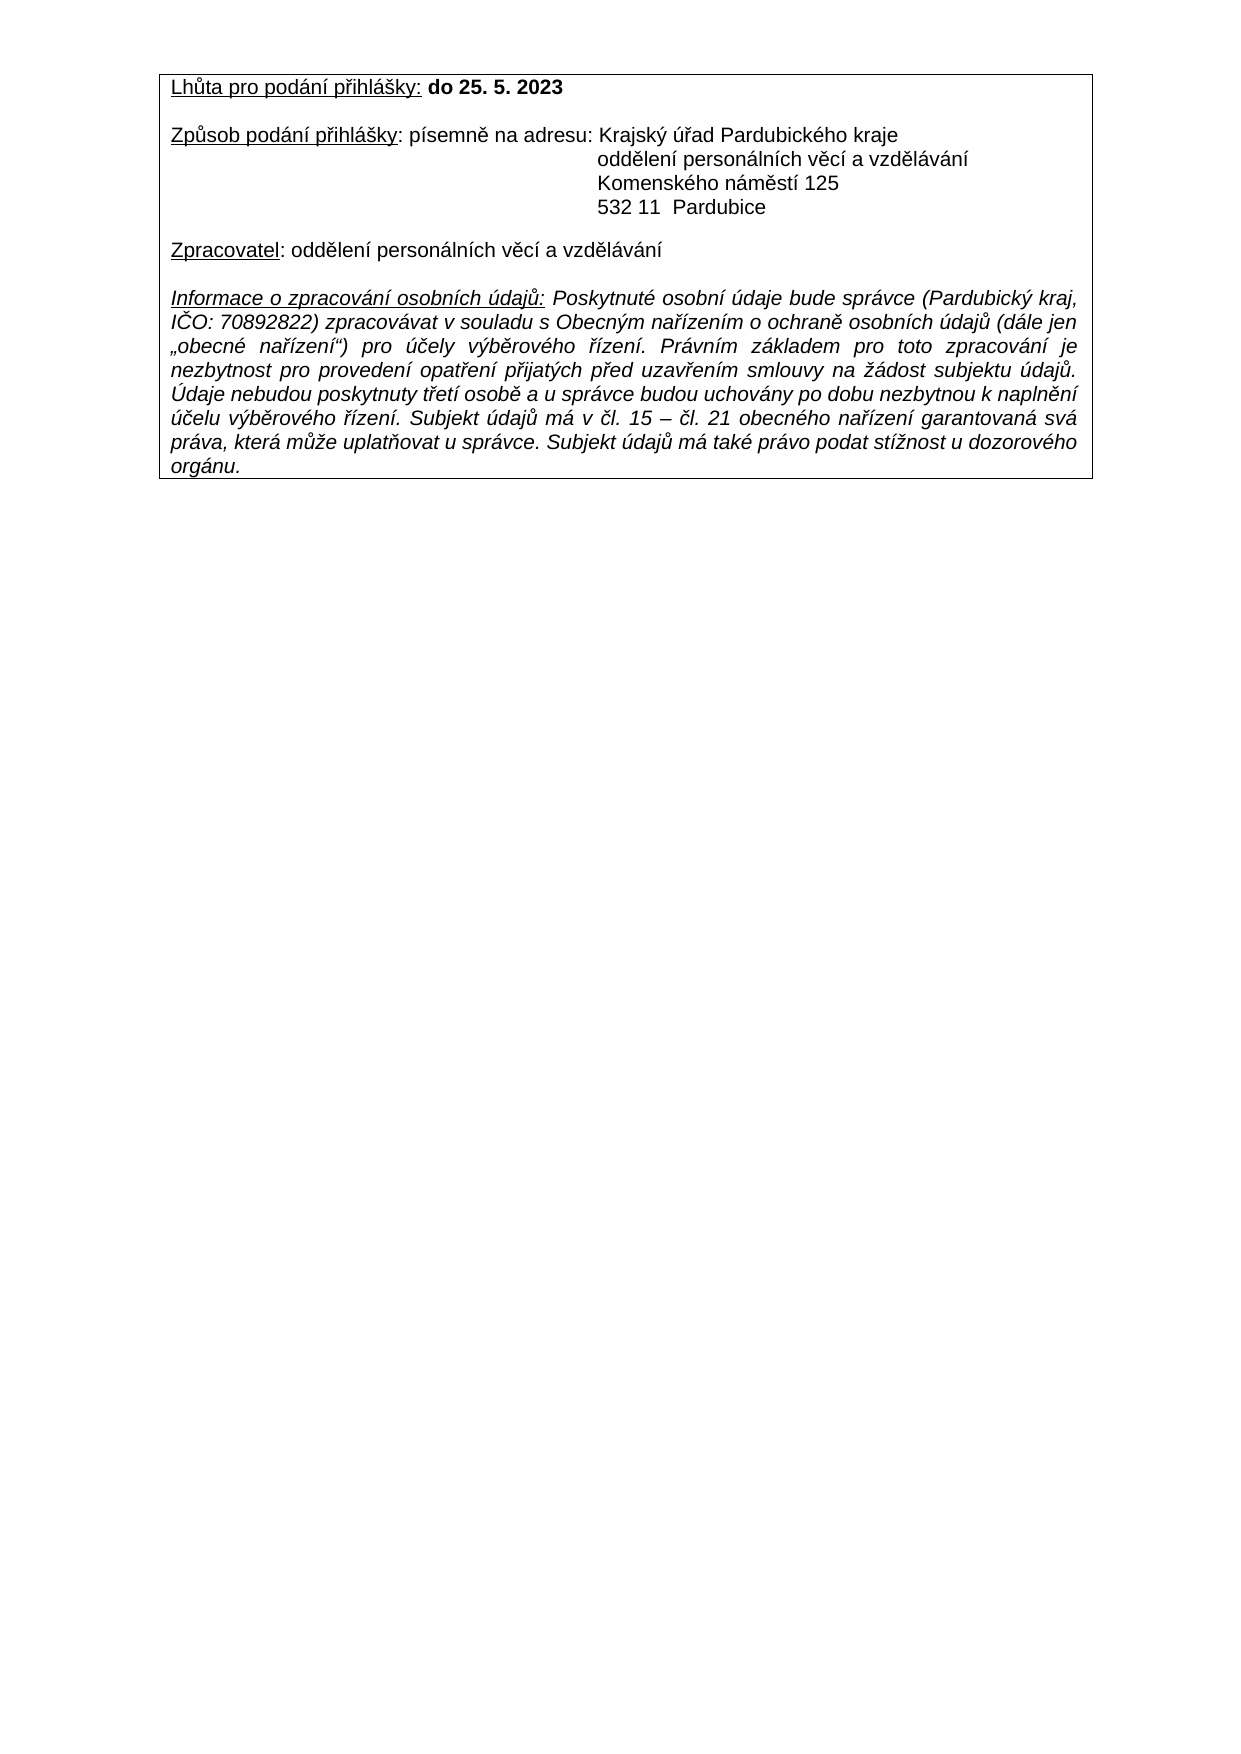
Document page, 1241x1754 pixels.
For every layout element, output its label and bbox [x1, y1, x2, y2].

table_header [160, 75, 1092, 477]
